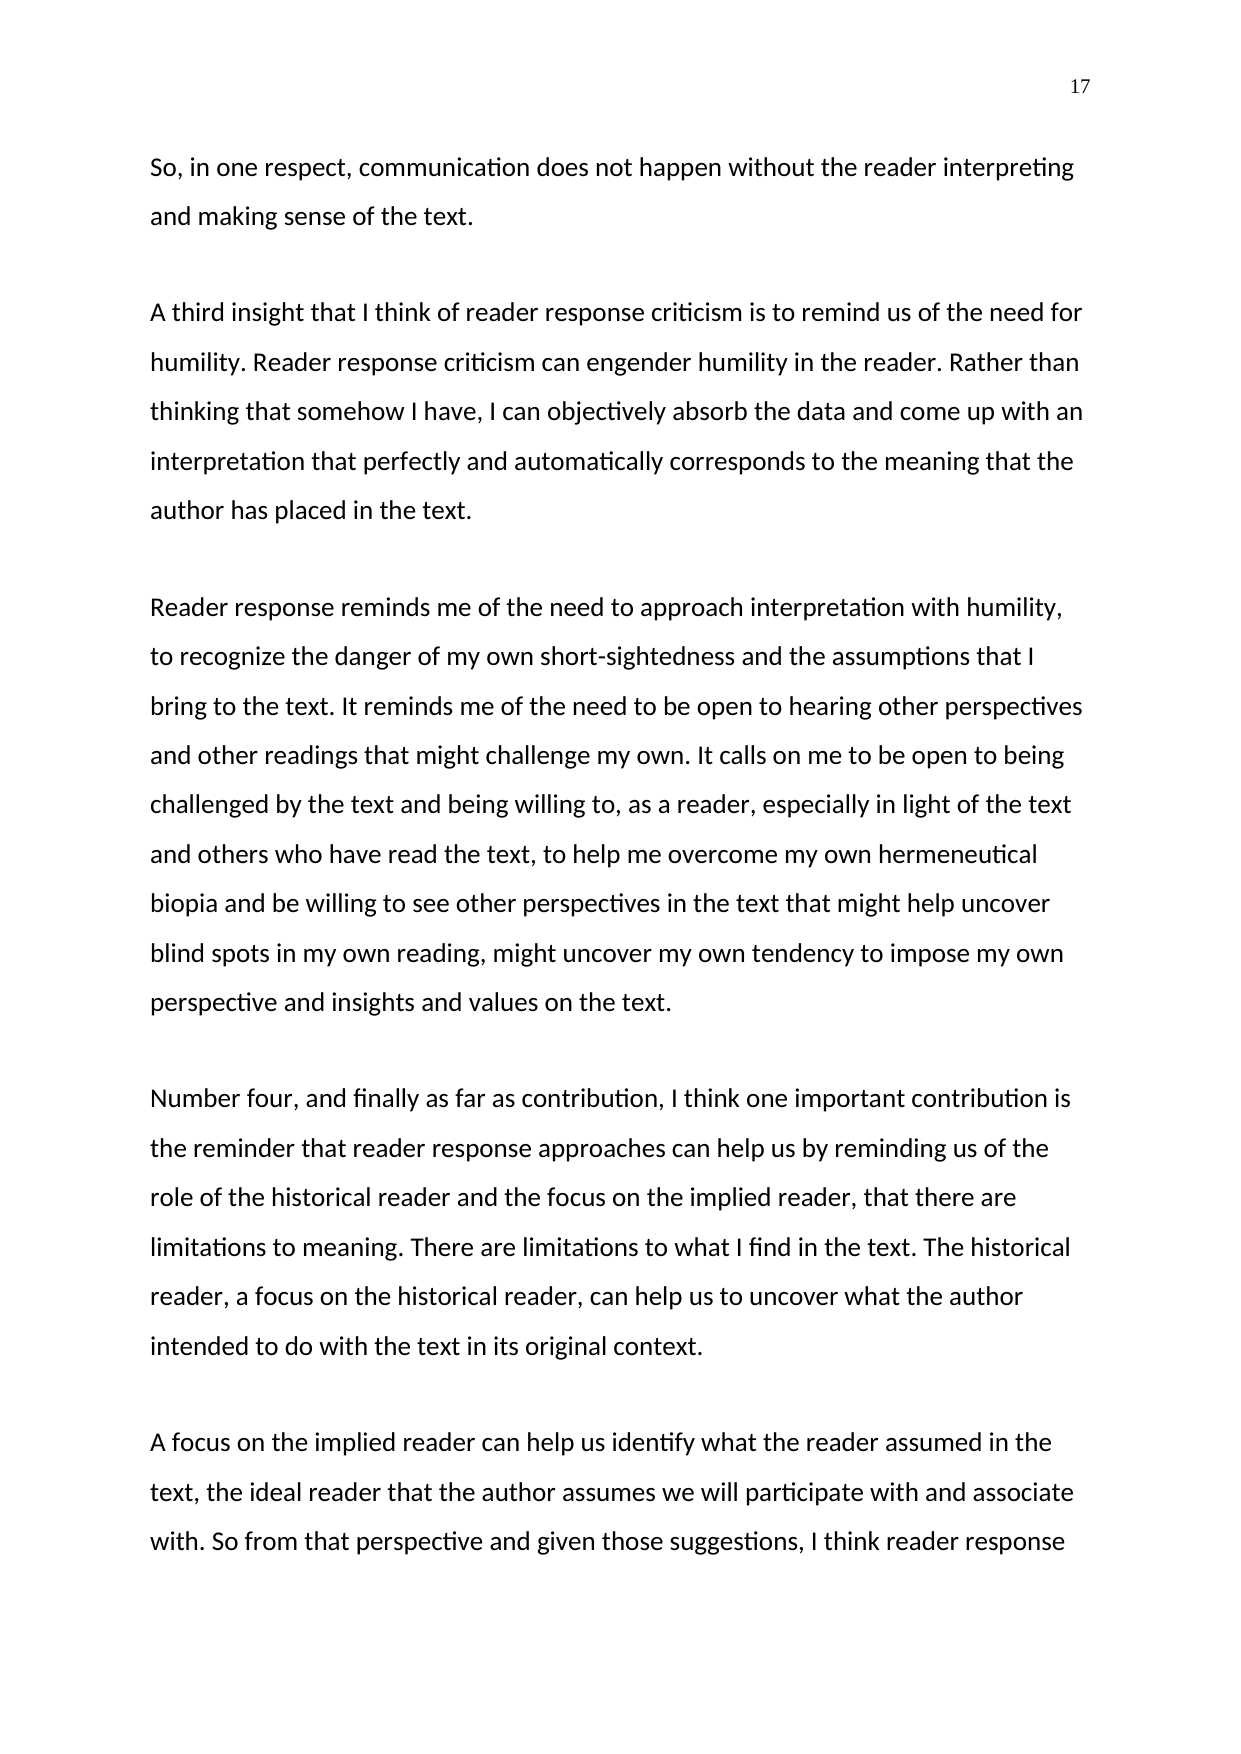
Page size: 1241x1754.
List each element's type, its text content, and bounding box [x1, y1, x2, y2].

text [150, 150, 1090, 232]
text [150, 1425, 1090, 1557]
text Reader response reminds me of the need to approach interpretation with humility, to recognize the danger of my own short-sightedness and the assumptions that I bring to the text. It reminds me of the need to be open to hearing other perspectives and other readings that might challenge my own. It calls on me to be open to being challenged by the text and being willing to, as a reader, especially in light of the text and others who have read the text, to help me overcome my own hermeneutical biopia and be willing to see other perspectives in the text that might help uncover blind spots in my own reading, might uncover my own tendency to impose my own perspective and insights and values on the text. [150, 590, 1090, 1018]
text A third insight that I think of reader response criticism is to remind us of the need for humility. Reader response criticism can engender humility in the reader. Rather than thinking that somehow I have, I can objectively absorb the data and come up with an interpretation that perfectly and automatically corresponds to the meaning that the author has placed in the text. [150, 296, 1090, 527]
text Number four, and finally as far as contribution, I think one important contribution is the reminder that reader response approaches can help us by reminding us of the role of the historical reader and the focus on the implied reader, that there are limitations to meaning. There are limitations to what I find in the text. The historical reader, a focus on the historical reader, can help us to uncover what the author intended to do with the text in its original context. [150, 1082, 1090, 1362]
